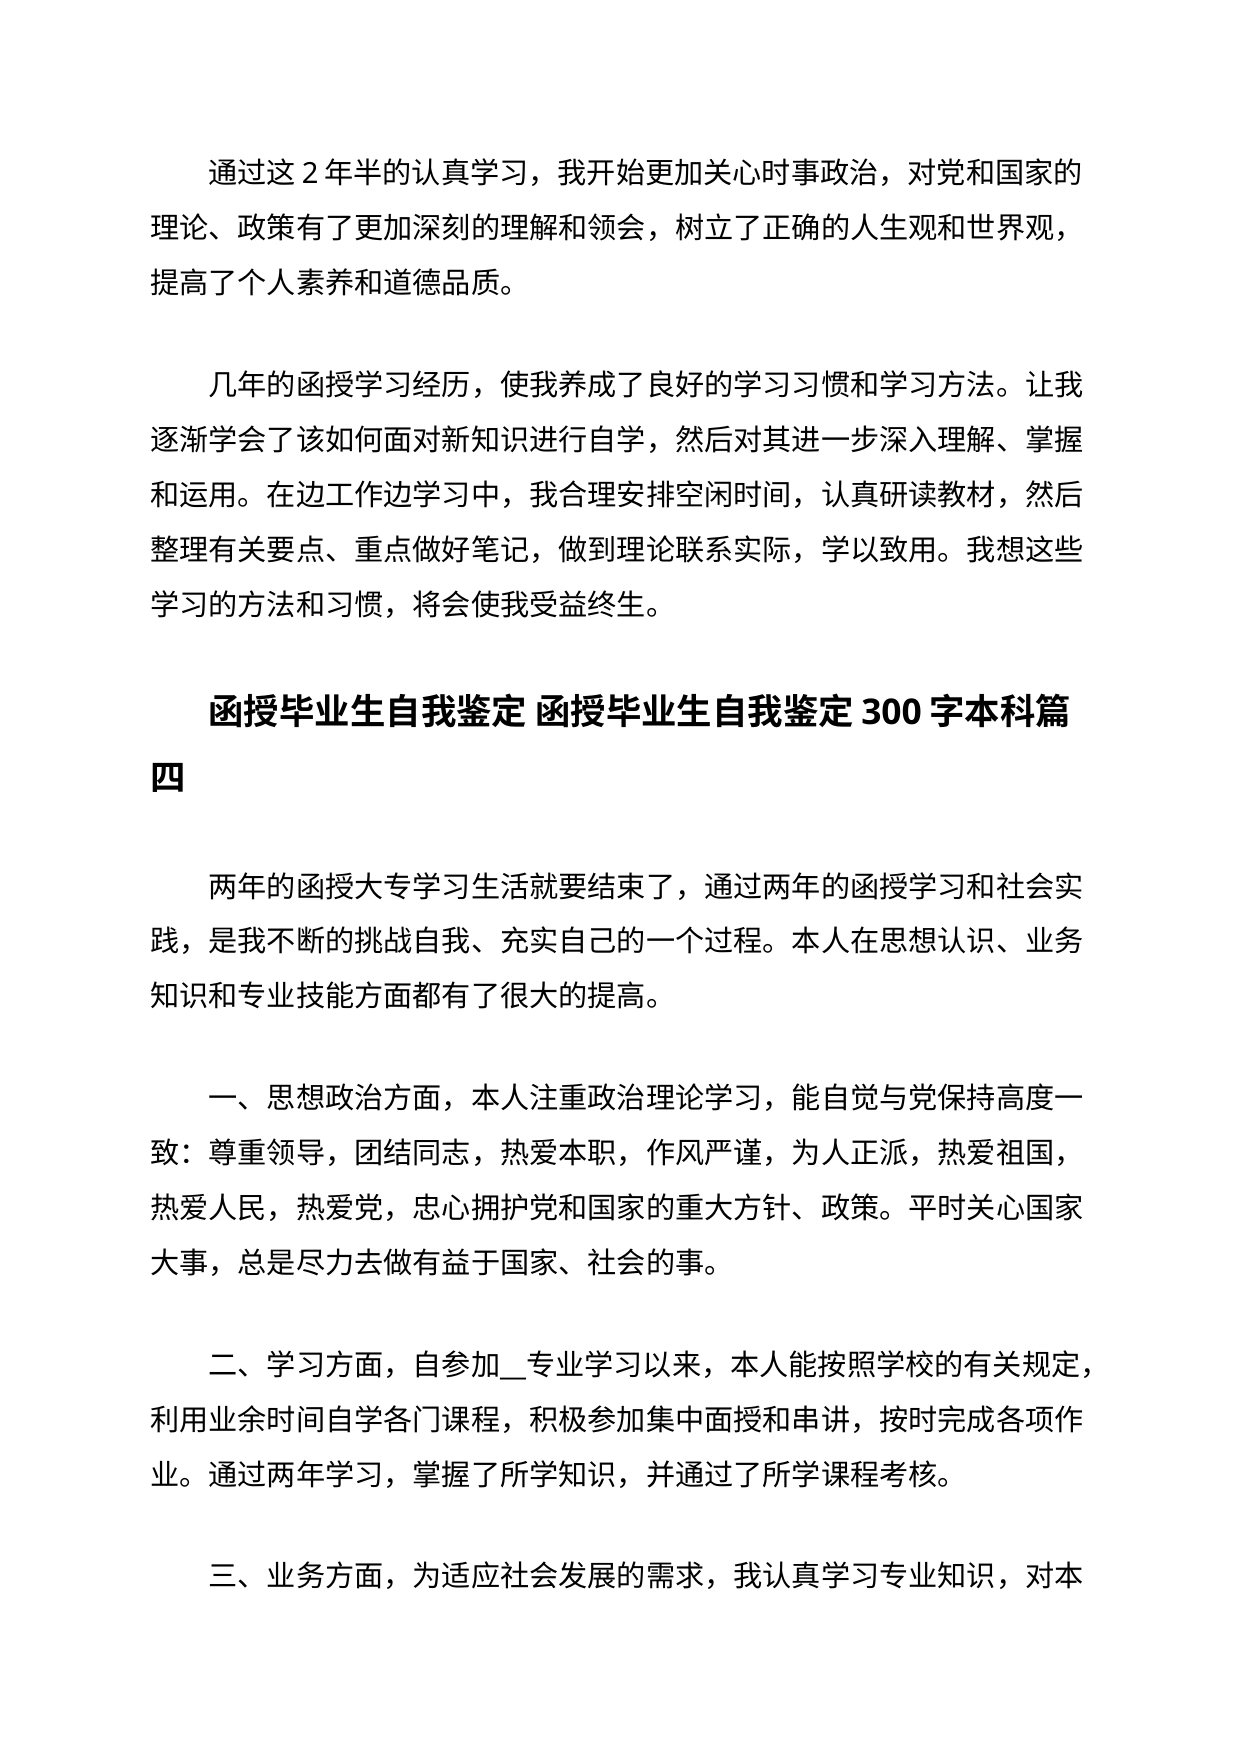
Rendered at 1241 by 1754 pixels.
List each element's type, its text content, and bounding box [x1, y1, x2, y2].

text 一、思想政治方面，本人注重政治理论学习，能自觉与党保持高度一致：尊重领导，团结同志，热爱本职，作风严谨，为人正派，热爱祖国，热爱人民，热爱党，忠心拥护党和国家的重大方针、政策。平时关心国家大事，总是尽力去做有益于国家、社会的事。 [150, 1075, 1090, 1282]
text 两年的函授大专学习生活就要结束了，通过两年的函授学习和社会实践，是我不断的挑战自我、充实自己的一个过程。本人在思想认识、业务知识和专业技能方面都有了很大的提高。 [150, 863, 1090, 1015]
text 二、学习方面，自参加__专业学习以来，本人能按照学校的有关规定，利用业余时间自学各门课程，积极参加集中面授和串讲，按时完成各项作业。通过两年学习，掌握了所学知识，并通过了所学课程考核。 [150, 1341, 1090, 1493]
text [150, 1553, 1090, 1595]
text 通过这2年半的认真学习，我开始更加关心时事政治，对党和国家的理论、政策有了更加深刻的理解和领会，树立了正确的人生观和世界观，提高了个人素养和道德品质。 [150, 150, 1090, 302]
text 函授毕业生自我鉴定 函授毕业生自我鉴定300字本科篇四 [150, 683, 1090, 801]
text 几年的函授学习经历，使我养成了良好的学习习惯和学习方法。让我逐渐学会了该如何面对新知识进行自学，然后对其进一步深入理解、掌握和运用。在边工作边学习中，我合理安排空闲时间，认真研读教材，然后整理有关要点、重点做好笔记，做到理论联系实际，学以致用。我想这些学习的方法和习惯，将会使我受益终生。 [150, 362, 1090, 623]
